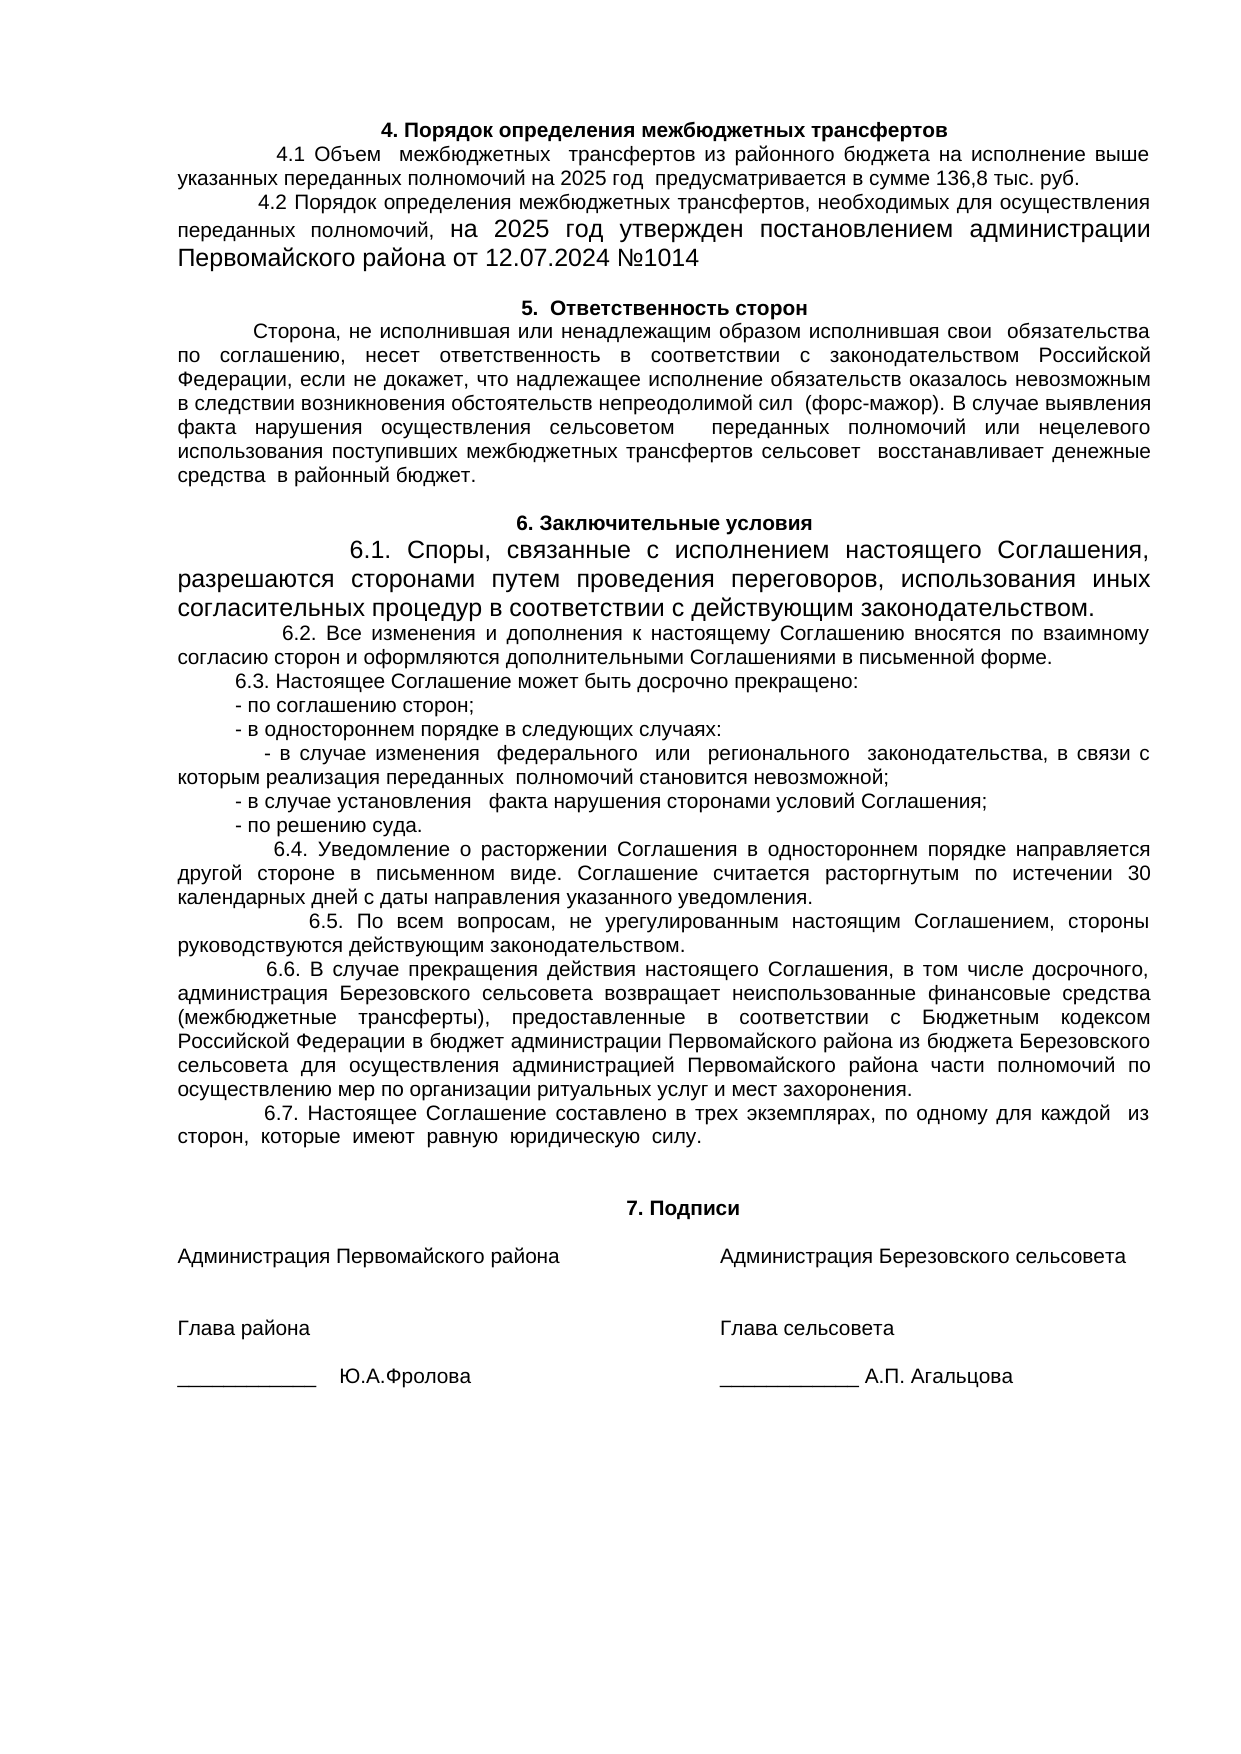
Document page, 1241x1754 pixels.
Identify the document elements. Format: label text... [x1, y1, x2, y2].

text Сторона, не исполнившая или ненадлежащим образом исполнившая свои обязательства по соглашению, несет ответственность в соответствии с законодательством Российской Федерации, если не докажет, что надлежащее исполнение обязательств оказалось невозможным в следствии возникновения обстоятельств непреодолимой сил (форс-мажор). В случае выявления факта нарушения осуществления сельсоветом переданных полномочий или нецелевого использования поступивших межбюджетных трансфертов сельсовет восстанавливает денежные средства в районный бюджет. [177, 319, 1152, 487]
text - в случае изменения федерального или регионального законодательства, в связи с которым реализация переданных полномочий становится невозможной; [177, 741, 1152, 789]
text - по решению суда. [177, 813, 1152, 837]
text 6.4. Уведомление о расторжении Соглашения в одностороннем порядке направляется другой стороне в письменном виде. Соглашение считается расторгнутым по истечении 30 календарных дней с даты направления указанного уведомления. [177, 837, 1152, 909]
text 6.3. Настоящее Соглашение может быть досрочно прекращено: - по соглашению сторон; [177, 669, 1152, 717]
text 6. Заключительные условия [177, 511, 1152, 535]
text - в случае установления факта нарушения сторонами условий Соглашения; [177, 789, 1152, 813]
text 6.1. Споры, связанные с исполнением настоящего Соглашения, разрешаются сторонами путем проведения переговоров, использования иных согласительных процедур в соответствии с действующим законодательством. [177, 535, 1152, 621]
text 6.6. В случае прекращения действия настоящего Соглашения, в том числе досрочного, администрация Березовского сельсовета возвращает неиспользованные финансовые средства (межбюджетные трансферты), предоставленные в соответствии с Бюджетным кодексом Российской Федерации в бюджет администрации Первомайского района из бюджета Березовского сельсовета для осуществления администрацией Первомайского района части полномочий по осуществлению мер по организации ритуальных услуг и мест захоронения. [177, 957, 1152, 1100]
text 4. Порядок определения межбюджетных трансфертов [177, 118, 1152, 142]
text 4.2 Порядок определения межбюджетных трансфертов, необходимых для осуществления переданных полномочий, на 2025 год утвержден постановлением администрации Первомайского района от 12.07.2024 №1014 [177, 190, 1152, 271]
text 4.1 Объем межбюджетных трансфертов из районного бюджета на исполнение выше указанных переданных полномочий на 2025 год предусматривается в сумме 136,8 тыс. руб. [177, 142, 1152, 190]
table_header Администрация Березовского сельсовета Глава сельсовета ____________ А.П. Агальцова [709, 1244, 1230, 1388]
text 6.2. Все изменения и дополнения к настоящему Соглашению вносятся по взаимному согласию сторон и оформляются дополнительными Соглашениями в письменной форме. [177, 621, 1152, 669]
text 7. Подписи [215, 1196, 1152, 1220]
text 6.7. Настоящее Соглашение составлено в трех экземплярах, по одному для каждой из сторон, которые имеют равную юридическую силу. [177, 1100, 1152, 1148]
text 6.5. По всем вопросам, не урегулированным настоящим Соглашением, стороны руководствуются действующим законодательством. [177, 909, 1152, 957]
table_header Администрация Первомайского района Глава района ____________ Ю.А.Фролова [166, 1244, 709, 1388]
text - в одностороннем порядке в следующих случаях: [177, 717, 1152, 741]
text 5. Ответственность сторон [177, 295, 1152, 319]
